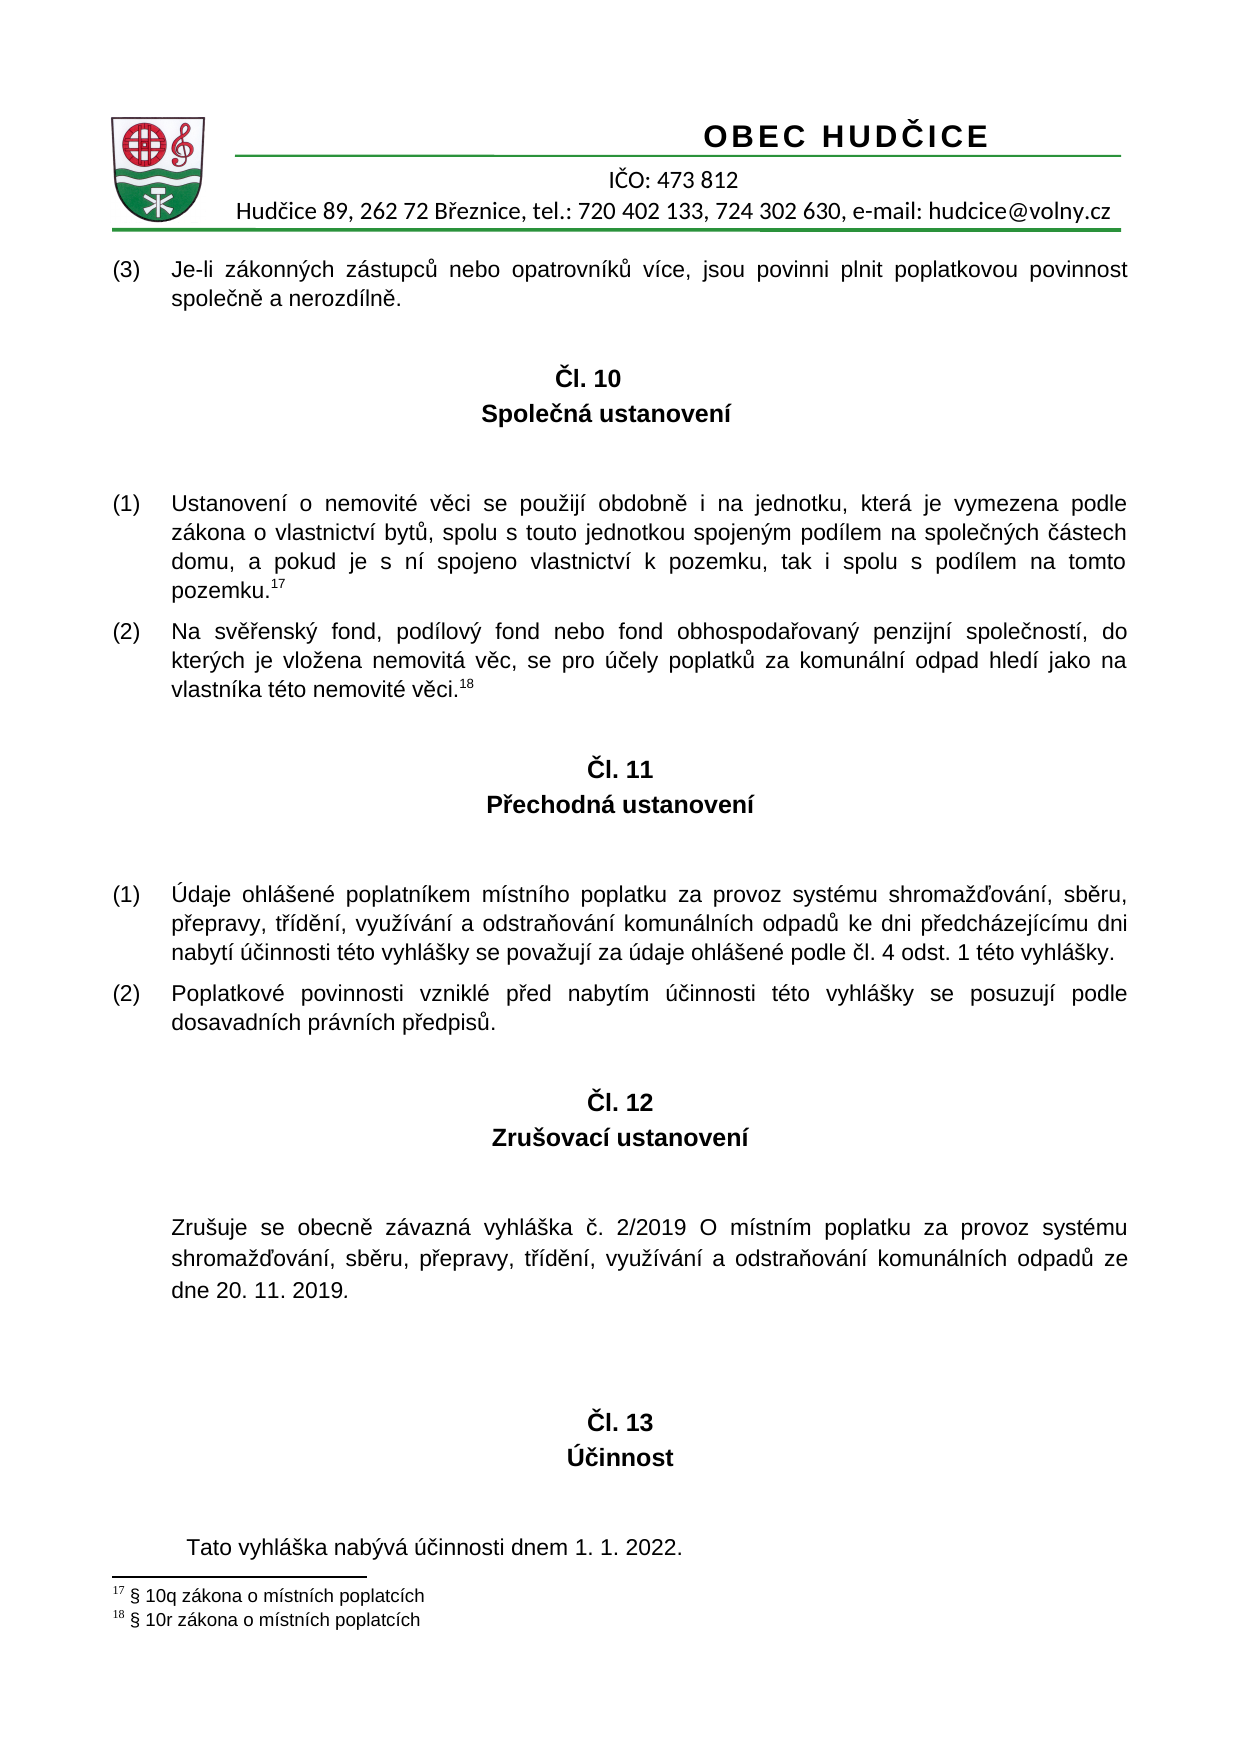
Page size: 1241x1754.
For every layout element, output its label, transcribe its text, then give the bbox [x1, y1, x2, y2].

text Čl. 12 [112, 1088, 1128, 1117]
text Zrušovací ustanovení [112, 1123, 1128, 1152]
text Společná ustanovení [466, 399, 1128, 428]
text Čl. 13 [112, 1408, 1128, 1437]
list Je-li zákonných zástupců nebo opatrovníků více, jsou povinni plnit poplatkovou povinnost společně a nerozdílně. [112, 256, 1128, 311]
text Čl. 10 [481, 364, 1128, 393]
text Tato vyhláška nabývá účinnosti dnem 1. 1. 2022. [112, 1534, 1128, 1561]
list Údaje ohlášené poplatníkem místního poplatku za provoz systému shromažďování, sběru, přepravy, třídění, využívání a odstraňování komunálních odpadů ke dni předcházejícímu dni nabytí účinnosti této vyhlášky se považují za údaje ohlášené podle čl. 4 odst. 1 této vyhlášky. [112, 881, 1128, 965]
list Ustanovení o nemovité věci se použijí obdobně i na jednotku, která je vymezena podle zákona o vlastnictví bytů, spolu s touto jednotkou spojeným podílem na společných částech domu, a pokud je s ní spojeno vlastnictví k pozemku, tak i spolu s podílem na tomto pozemku. [112, 490, 1128, 603]
text Přechodná ustanovení [112, 790, 1128, 819]
text Čl. 11 [112, 755, 1128, 784]
list Poplatkové povinnosti vzniklé před nabytím účinnosti této vyhlášky se posuzují podle dosavadních právních předpisů. [112, 980, 1128, 1035]
picture [110, 116, 206, 223]
text Zrušuje se obecně závazná vyhláška č. 2/2019 O místním poplatku za provoz systému shromažďování, sběru, přepravy, třídění, využívání a odstraňování komunálních odpadů ze dne 20. 11. 2019. [171, 1214, 1128, 1303]
list Na svěřenský fond, podílový fond nebo fond obhospodařovaný penzijní společností, do kterých je vložena nemovitá věc, se pro účely poplatků za komunální odpad hledí jako na vlastníka této nemovité věci. [112, 618, 1128, 702]
text Účinnost [112, 1443, 1128, 1472]
